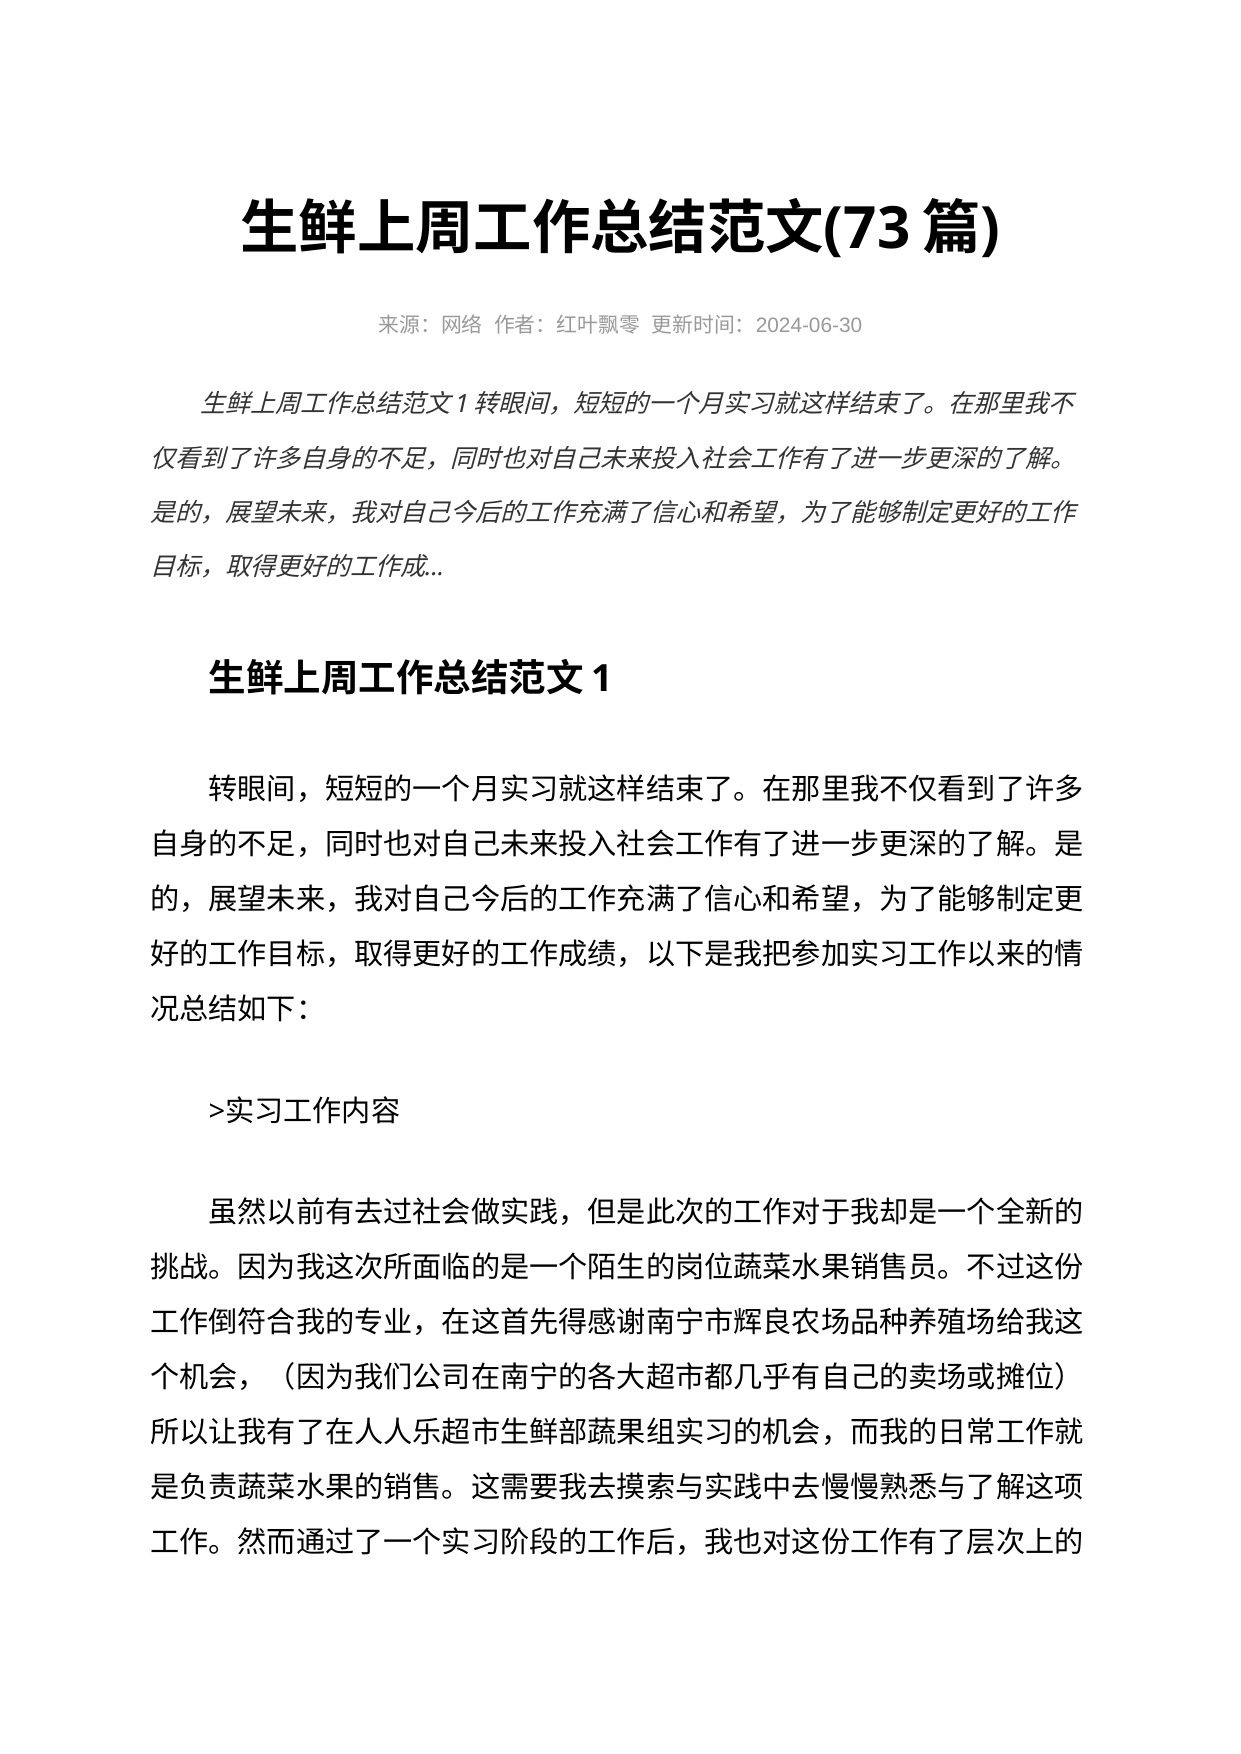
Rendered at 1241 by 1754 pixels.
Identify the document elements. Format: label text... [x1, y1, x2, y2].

text 生鲜上周工作总结范文1转眼间，短短的一个月实习就这样结束了。在那里我不仅看到了许多自身的不足，同时也对自己未来投入社会工作有了进一步更深的了解。是的，展望未来，我对自己今后的工作充满了信心和希望，为了能够制定更好的工作目标，取得更好的工作成... [150, 384, 1090, 583]
subtitle 生鲜上周工作总结范文(73篇) [150, 181, 1090, 266]
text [150, 1189, 1090, 1561]
text >实习工作内容 [150, 1087, 1090, 1129]
text 来源：网络 作者：红叶飘零 更新时间：2024-06-30 [150, 313, 1090, 337]
text 转眼间，短短的一个月实习就这样结束了。在那里我不仅看到了许多自身的不足，同时也对自己未来投入社会工作有了进一步更深的了解。是的，展望未来，我对自己今后的工作充满了信心和希望，为了能够制定更好的工作目标，取得更好的工作成绩，以下是我把参加实习工作以来的情况总结如下： [150, 766, 1090, 1028]
text 生鲜上周工作总结范文1 [150, 648, 1090, 703]
